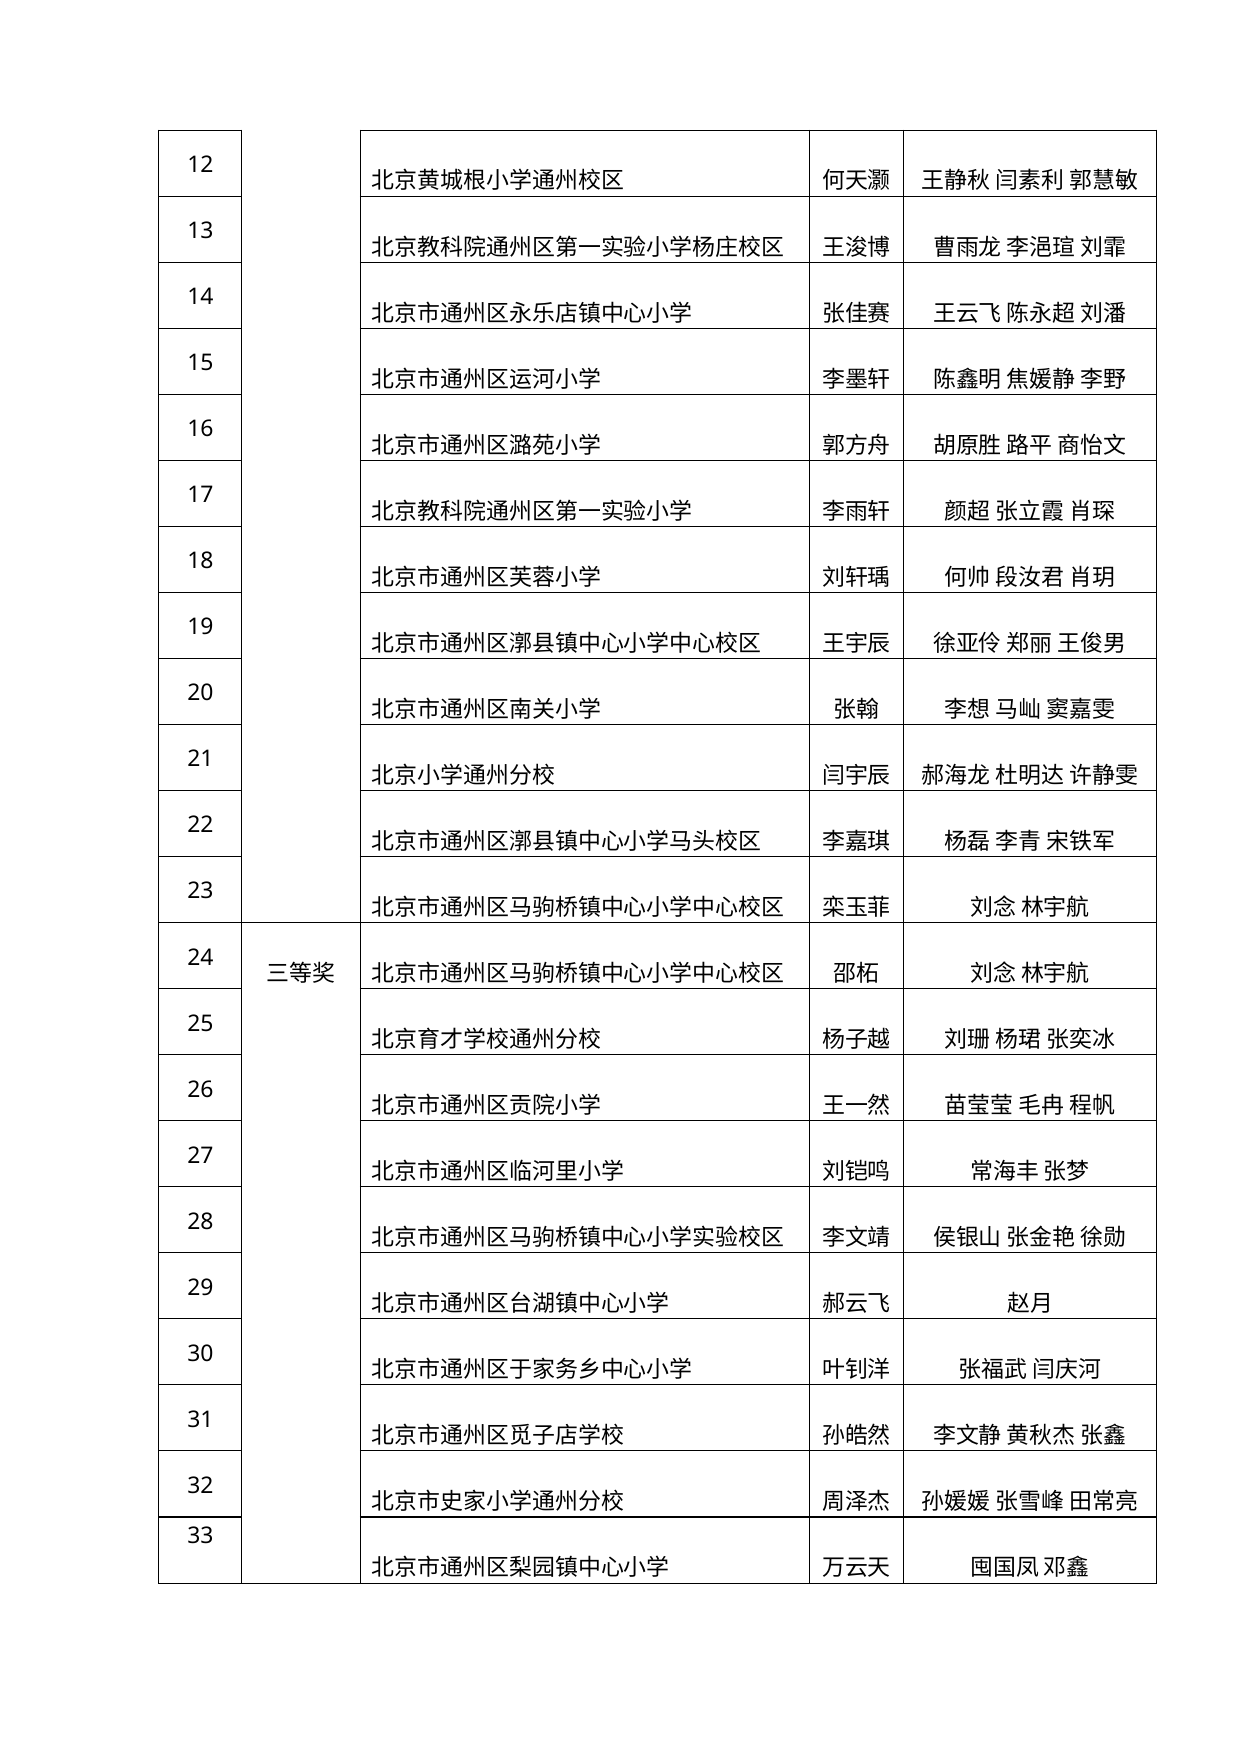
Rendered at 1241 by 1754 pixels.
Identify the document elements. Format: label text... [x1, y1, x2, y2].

table_cell 北京黄城根小学通州校区 [361, 131, 809, 196]
table_cell 杨磊 李青 宋铁军 [904, 791, 1156, 856]
table_cell 李文靖 [810, 1187, 903, 1252]
table_cell 31 [159, 1385, 241, 1450]
table_cell 北京教科院通州区第一实验小学杨庄校区 [361, 197, 809, 262]
table_cell 万云天 [810, 1518, 903, 1582]
table_cell 18 [159, 527, 241, 592]
table_cell 李嘉琪 [810, 791, 903, 856]
table_cell 李文静 黄秋杰 张鑫 [904, 1385, 1156, 1450]
table_cell 12 [159, 131, 241, 196]
table_cell 陈鑫明 焦媛静 李野 [904, 329, 1156, 394]
table_cell 孙皓然 [810, 1385, 903, 1450]
table_cell 侯银山 张金艳 徐勋 [904, 1187, 1156, 1252]
table_cell 王云飞 陈永超 刘潘 [904, 263, 1156, 328]
table_cell 张翰 [810, 659, 903, 724]
table_cell 邵柘 [810, 923, 903, 988]
table_cell 北京市通州区觅子店学校 [361, 1385, 809, 1450]
table_cell 王浚博 [810, 197, 903, 262]
table_cell 王宇辰 [810, 593, 903, 658]
table_cell 刘铠鸣 [810, 1121, 903, 1186]
table_cell 李雨轩 [810, 461, 903, 526]
table_cell 17 [159, 461, 241, 526]
table_cell 三等奖 [242, 923, 360, 1582]
table_cell 徐亚伶 郑丽 王俊男 [904, 593, 1156, 658]
table_cell 24 [159, 923, 241, 988]
table_cell 郝云飞 [810, 1253, 903, 1318]
table_cell 常海丰 张梦 [904, 1121, 1156, 1186]
table_cell 13 [159, 197, 241, 262]
table_cell 22 [159, 791, 241, 856]
table_cell 郭方舟 [810, 395, 903, 460]
table_cell 孙媛媛 张雪峰 田常亮 [904, 1451, 1156, 1516]
table_cell 李墨轩 [810, 329, 903, 394]
table_cell 北京市通州区漷县镇中心小学马头校区 [361, 791, 809, 856]
table_cell 胡原胜 路平 商怡文 [904, 395, 1156, 460]
table_cell 刘轩瑀 [810, 527, 903, 592]
table_cell 北京市通州区临河里小学 [361, 1121, 809, 1186]
table_cell 33 [159, 1518, 241, 1582]
table_cell 北京市通州区漷县镇中心小学中心校区 [361, 593, 809, 658]
table_cell 刘念 林宇航 [904, 857, 1156, 922]
table_cell 刘珊 杨珺 张奕冰 [904, 989, 1156, 1054]
table_cell 19 [159, 593, 241, 658]
table_cell 北京育才学校通州分校 [361, 989, 809, 1054]
table_cell 北京市通州区贡院小学 [361, 1055, 809, 1120]
table_cell 32 [159, 1451, 241, 1516]
table_cell 23 [159, 857, 241, 922]
table_cell 14 [159, 263, 241, 328]
table_cell 何天灏 [810, 131, 903, 196]
table_cell 刘念 林宇航 [904, 923, 1156, 988]
table_cell 北京市通州区于家务乡中心小学 [361, 1319, 809, 1384]
table_cell 郝海龙 杜明达 许静雯 [904, 725, 1156, 790]
table_cell 27 [159, 1121, 241, 1186]
table_cell 北京市通州区马驹桥镇中心小学实验校区 [361, 1187, 809, 1252]
table_cell 王一然 [810, 1055, 903, 1120]
table_cell 叶钊洋 [810, 1319, 903, 1384]
table_cell 北京市通州区马驹桥镇中心小学中心校区 [361, 923, 809, 988]
table_cell 28 [159, 1187, 241, 1252]
table_cell 张佳赛 [810, 263, 903, 328]
table_cell 26 [159, 1055, 241, 1120]
table_cell 29 [159, 1253, 241, 1318]
table_cell 30 [159, 1319, 241, 1384]
table_cell 何帅 段汝君 肖玥 [904, 527, 1156, 592]
table_cell 北京市通州区永乐店镇中心小学 [361, 263, 809, 328]
table_cell 北京市通州区马驹桥镇中心小学中心校区 [361, 857, 809, 922]
table_cell 囤国凤 邓鑫 [904, 1518, 1156, 1582]
table_cell 苗莹莹 毛冉 程帆 [904, 1055, 1156, 1120]
table_cell 北京市史家小学通州分校 [361, 1451, 809, 1516]
table_cell 张福武 闫庆河 [904, 1319, 1156, 1384]
table_cell 北京市通州区南关小学 [361, 659, 809, 724]
table_cell 20 [159, 659, 241, 724]
table_cell 北京市通州区芙蓉小学 [361, 527, 809, 592]
table_cell 21 [159, 725, 241, 790]
table_cell 北京市通州区台湖镇中心小学 [361, 1253, 809, 1318]
table_cell 15 [159, 329, 241, 394]
table_cell 北京市通州区潞苑小学 [361, 395, 809, 460]
table_cell 闫宇辰 [810, 725, 903, 790]
table_cell 曹雨龙 李浥瑄 刘霏 [904, 197, 1156, 262]
table_cell 李想 马屾 窦嘉雯 [904, 659, 1156, 724]
table_cell 北京市通州区梨园镇中心小学 [361, 1518, 809, 1582]
table_cell 16 [159, 395, 241, 460]
table_cell 杨子越 [810, 989, 903, 1054]
table_cell 栾玉菲 [810, 857, 903, 922]
table_cell 颜超 张立霞 肖琛 [904, 461, 1156, 526]
table_cell 王静秋 闫素利 郭慧敏 [904, 131, 1156, 196]
table_cell 北京小学通州分校 [361, 725, 809, 790]
table_cell 北京市通州区运河小学 [361, 329, 809, 394]
table_cell 周泽杰 [810, 1451, 903, 1516]
table_cell 25 [159, 989, 241, 1054]
table_cell 北京教科院通州区第一实验小学 [361, 461, 809, 526]
table_cell 赵月 [904, 1253, 1156, 1318]
